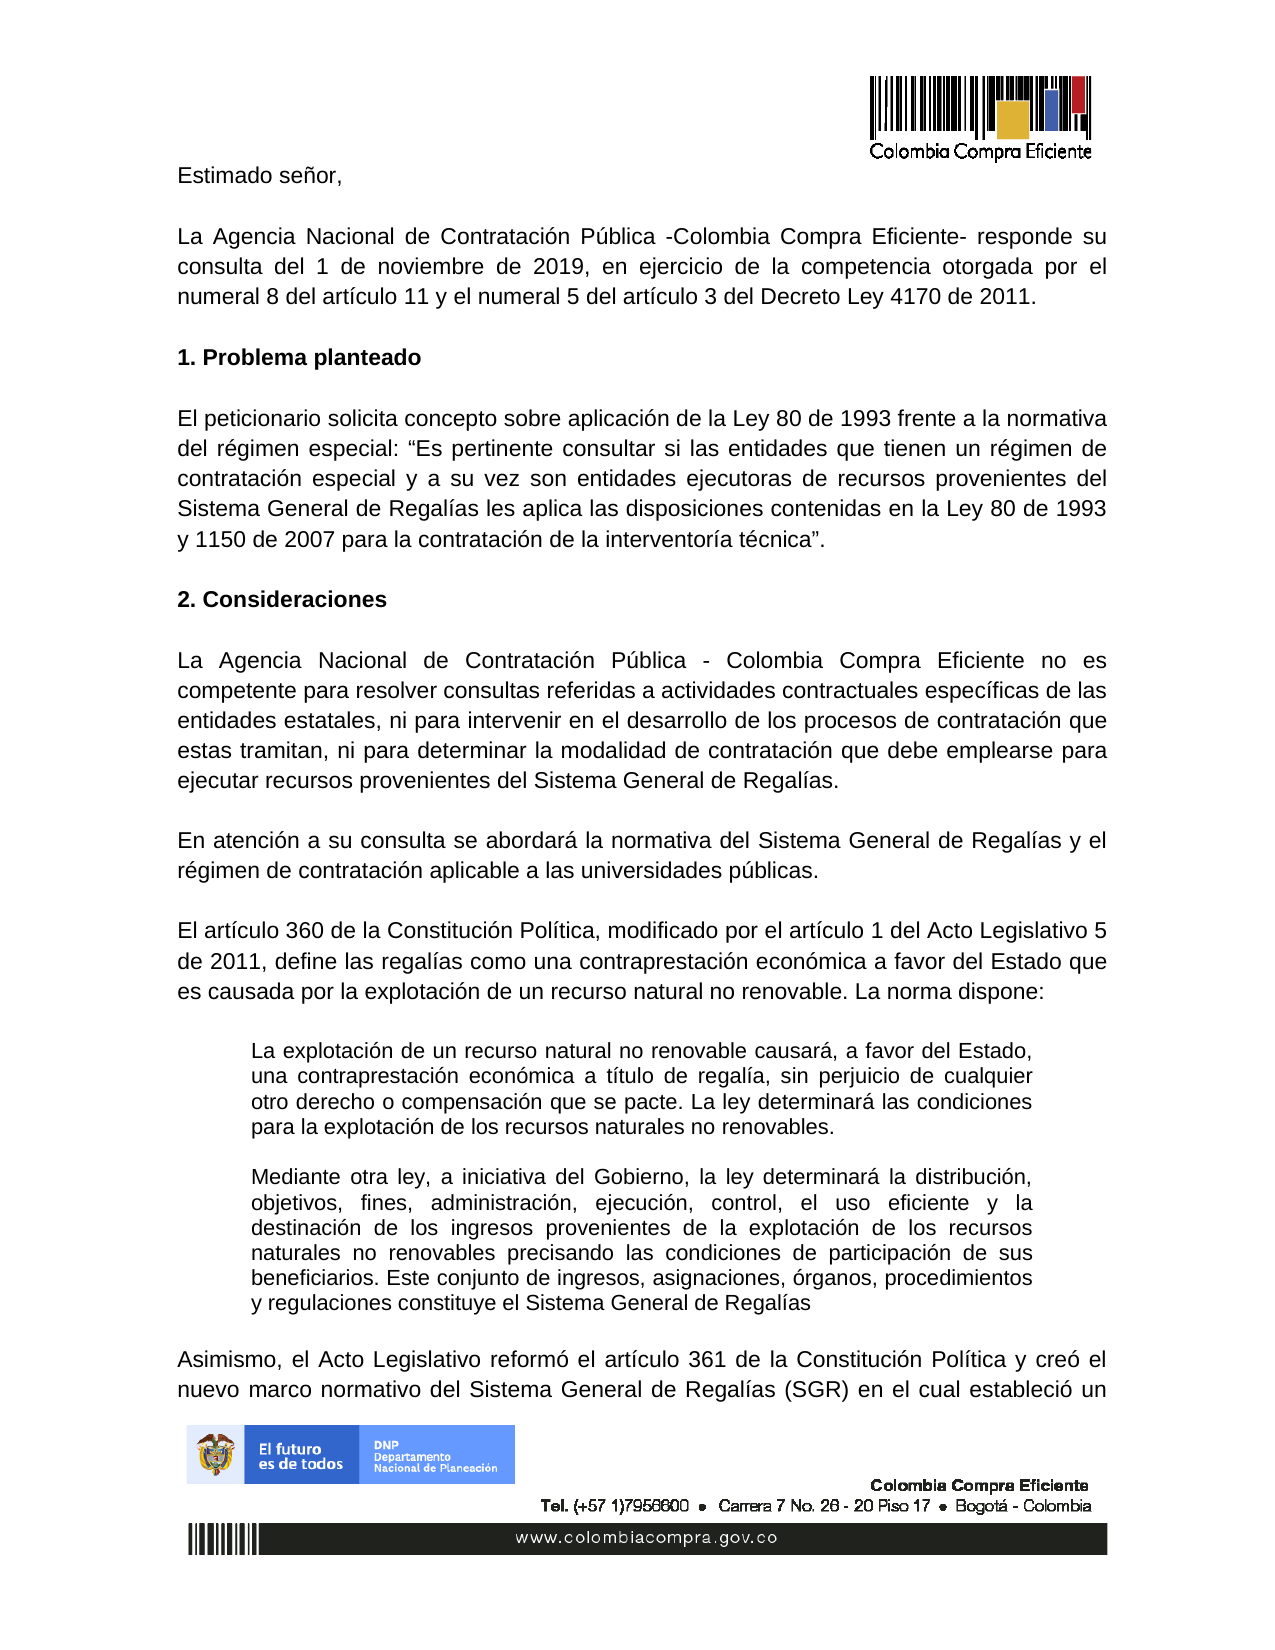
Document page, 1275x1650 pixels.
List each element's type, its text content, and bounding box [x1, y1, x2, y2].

text La Agencia Nacional de Contratación Pública -Colombia Compra Eficiente- responde su consulta del 1 de noviembre de 2019, en ejercicio de la competencia otorgada por el numeral 8 del artículo 11 y el numeral 5 del artículo 3 del Decreto Ley 4170 de 2011. [177, 223, 1108, 310]
subtitle Consideraciones [177, 586, 1139, 612]
picture [870, 76, 1092, 162]
text Mediante otra ley, a iniciativa del Gobierno, la ley determinará la distribución, objetivos, fines, administración, ejecución, control, el uso eficiente y la destinación de los ingresos provenientes de la explotación de los recursos naturales no renovables precisando las condiciones de participación de sus beneficiarios. Este conjunto de ingresos, asignaciones, órganos, procedimientos y regulaciones constituye el Sistema General de Regalías [251, 1164, 1034, 1316]
text La explotación de un recurso natural no renovable causará, a favor del Estado, una contraprestación económica a título de regalía, sin perjuicio de cualquier otro derecho o compensación que se pacte. La ley determinará las condiciones para la explotación de los recursos naturales no renovables. [251, 1038, 1034, 1139]
text La Agencia Nacional de Contratación Pública - Colombia Compra Eficiente no es competente para resolver consultas referidas a actividades contractuales específicas de las entidades estatales, ni para intervenir en el desarrollo de los procesos de contratación que estas tramitan, ni para determinar la modalidad de contratación que debe emplearse para ejecutar recursos provenientes del Sistema General de Regalías. [177, 647, 1108, 794]
text En atención a su consulta se abordará la normativa del Sistema General de Regalías y el régimen de contratación aplicable a las universidades públicas. [177, 827, 1108, 884]
text El peticionario solicita concepto sobre aplicación de la Ley 80 de 1993 frente a la normativa del régimen especial: “Es pertinente consultar si las entidades que tienen un régimen de contratación especial y a su vez son entidades ejecutoras de recursos provenientes del Sistema General de Regalías les aplica las disposiciones contenidas en la Ley 80 de 1993 y 1150 de 2007 para la contratación de la interventoría técnica”. [177, 405, 1108, 552]
text Estimado señor, [177, 162, 1139, 189]
text El artículo 360 de la Constitución Política, modificado por el artículo 1 del Acto Legislativo 5 de 2011, define las regalías como una contraprestación económica a favor del Estado que es causada por la explotación de un recurso natural no renovable. La norma dispone: [177, 917, 1108, 1004]
picture [186, 1425, 1108, 1555]
subtitle Problema planteado [177, 344, 1139, 370]
